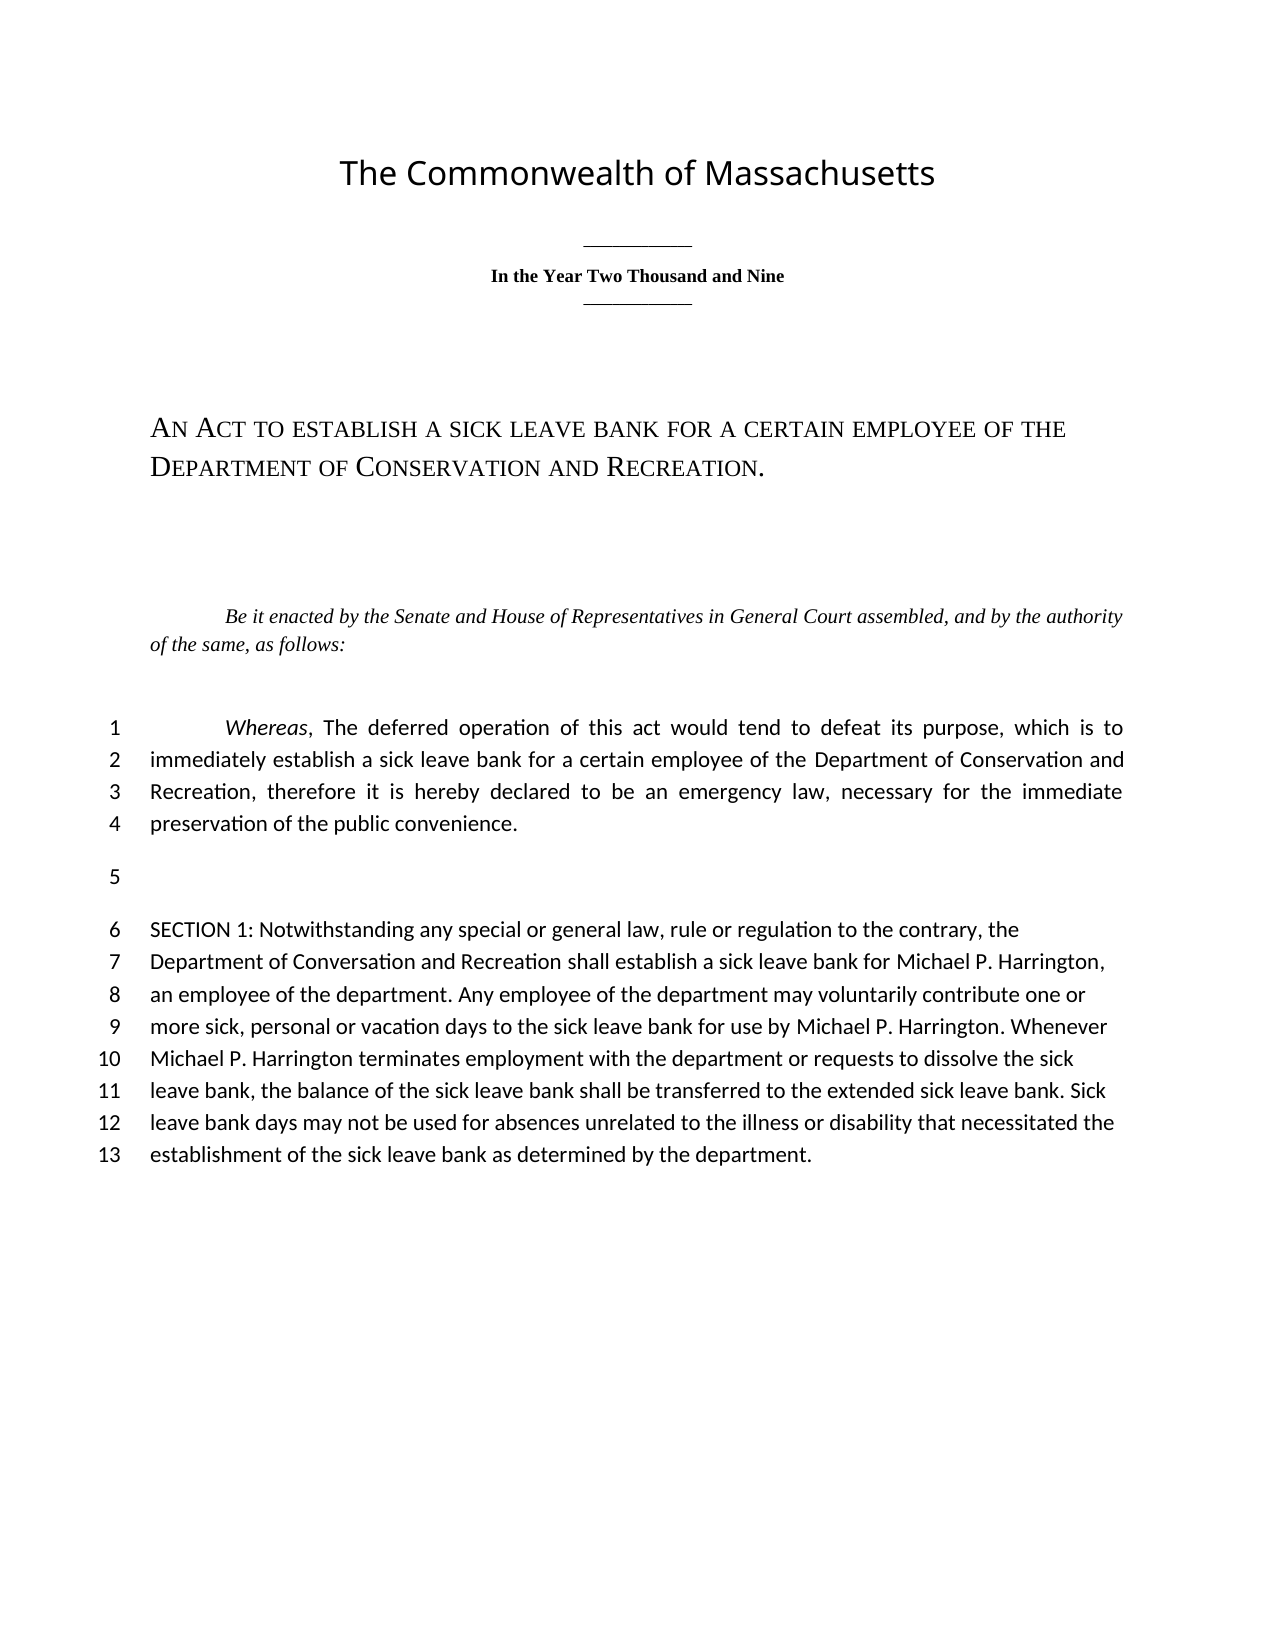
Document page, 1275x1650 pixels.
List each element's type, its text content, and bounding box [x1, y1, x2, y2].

text In the Year Two Thousand and Nine [150, 265, 1125, 287]
text _______________ [150, 290, 1125, 319]
text The Commonwealth of Massachusetts [150, 150, 1125, 228]
text Be it enacted by the Senate and House of Representatives in General Court assembled, and by the authority of the same, as follows: [150, 604, 1125, 688]
text An Act to establish a sick leave bank for a certain employee of the Department of Conservation and Recreation. [150, 410, 1125, 579]
text _______________ [150, 232, 1125, 261]
text SECTION 1: Notwithstanding any special or general law, rule or regulation to the contrary, the Department of Conversation and Recreation shall establish a sick leave bank for Michael P. Harrington, an employee of the department. Any employee of the department may voluntarily contribute one or more sick, personal or vacation days to the sick leave bank for use by Michael P. Harrington. Whenever Michael P. Harrington terminates employment with the department or requests to dissolve the sick leave bank, the balance of the sick leave bank shall be transferred to the extended sick leave bank. Sick leave bank days may not be used for absences unrelated to the illness or disability that necessitated the establishment of the sick leave bank as determined by the department. [150, 915, 1125, 1169]
text Whereas, The deferred operation of this act would tend to defeat its purpose, which is to immediately establish a sick leave bank for a certain employee of the Department of Conservation and Recreation, therefore it is hereby declared to be an emergency law, necessary for the immediate preservation of the public convenience. [150, 713, 1125, 837]
